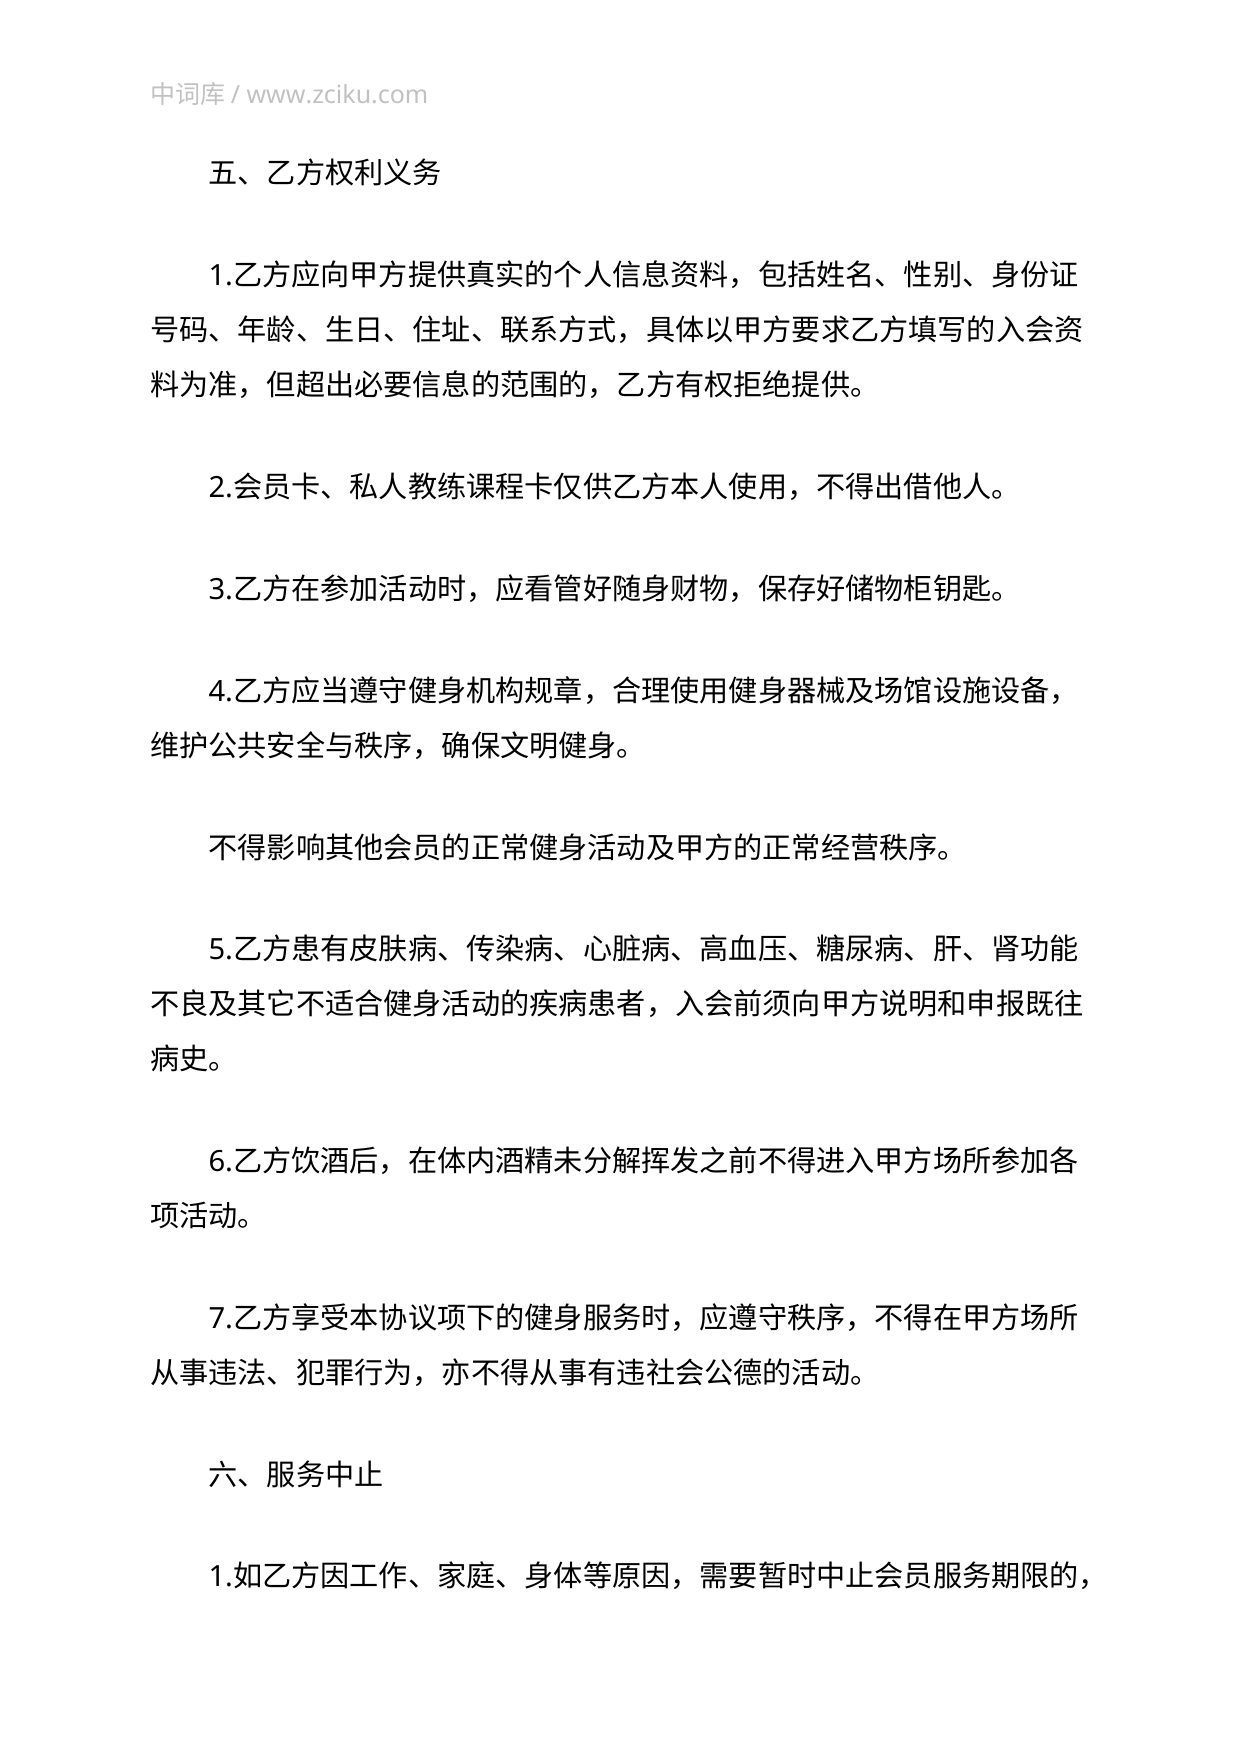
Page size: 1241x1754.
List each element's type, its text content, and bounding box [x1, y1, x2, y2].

text 五、乙方权利义务 [150, 150, 1090, 192]
text 6.乙方饮酒后，在体内酒精未分解挥发之前不得进入甲方场所参加各项活动。 [150, 1138, 1090, 1235]
text 2.会员卡、私人教练课程卡仅供乙方本人使用，不得出借他人。 [150, 463, 1090, 506]
text 1.乙方应向甲方提供真实的个人信息资料，包括姓名、性别、身份证号码、年龄、生日、住址、联系方式，具体以甲方要求乙方填写的入会资料为准，但超出必要信息的范围的，乙方有权拒绝提供。 [150, 252, 1090, 404]
text 六、服务中止 [150, 1451, 1090, 1493]
text 4.乙方应当遵守健身机构规章，合理使用健身器械及场馆设施设备，维护公共安全与秩序，确保文明健身。 [150, 667, 1090, 765]
text 7.乙方享受本协议项下的健身服务时，应遵守秩序，不得在甲方场所从事违法、犯罪行为，亦不得从事有违社会公德的活动。 [150, 1294, 1090, 1392]
text 3.乙方在参加活动时，应看管好随身财物，保存好储物柜钥匙。 [150, 565, 1090, 608]
text 不得影响其他会员的正常健身活动及甲方的正常经营秩序。 [150, 824, 1090, 866]
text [150, 1553, 1090, 1595]
text 5.乙方患有皮肤病、传染病、心脏病、高血压、糖尿病、肝、肾功能不良及其它不适合健身活动的疾病患者，入会前须向甲方说明和申报既往病史。 [150, 926, 1090, 1078]
